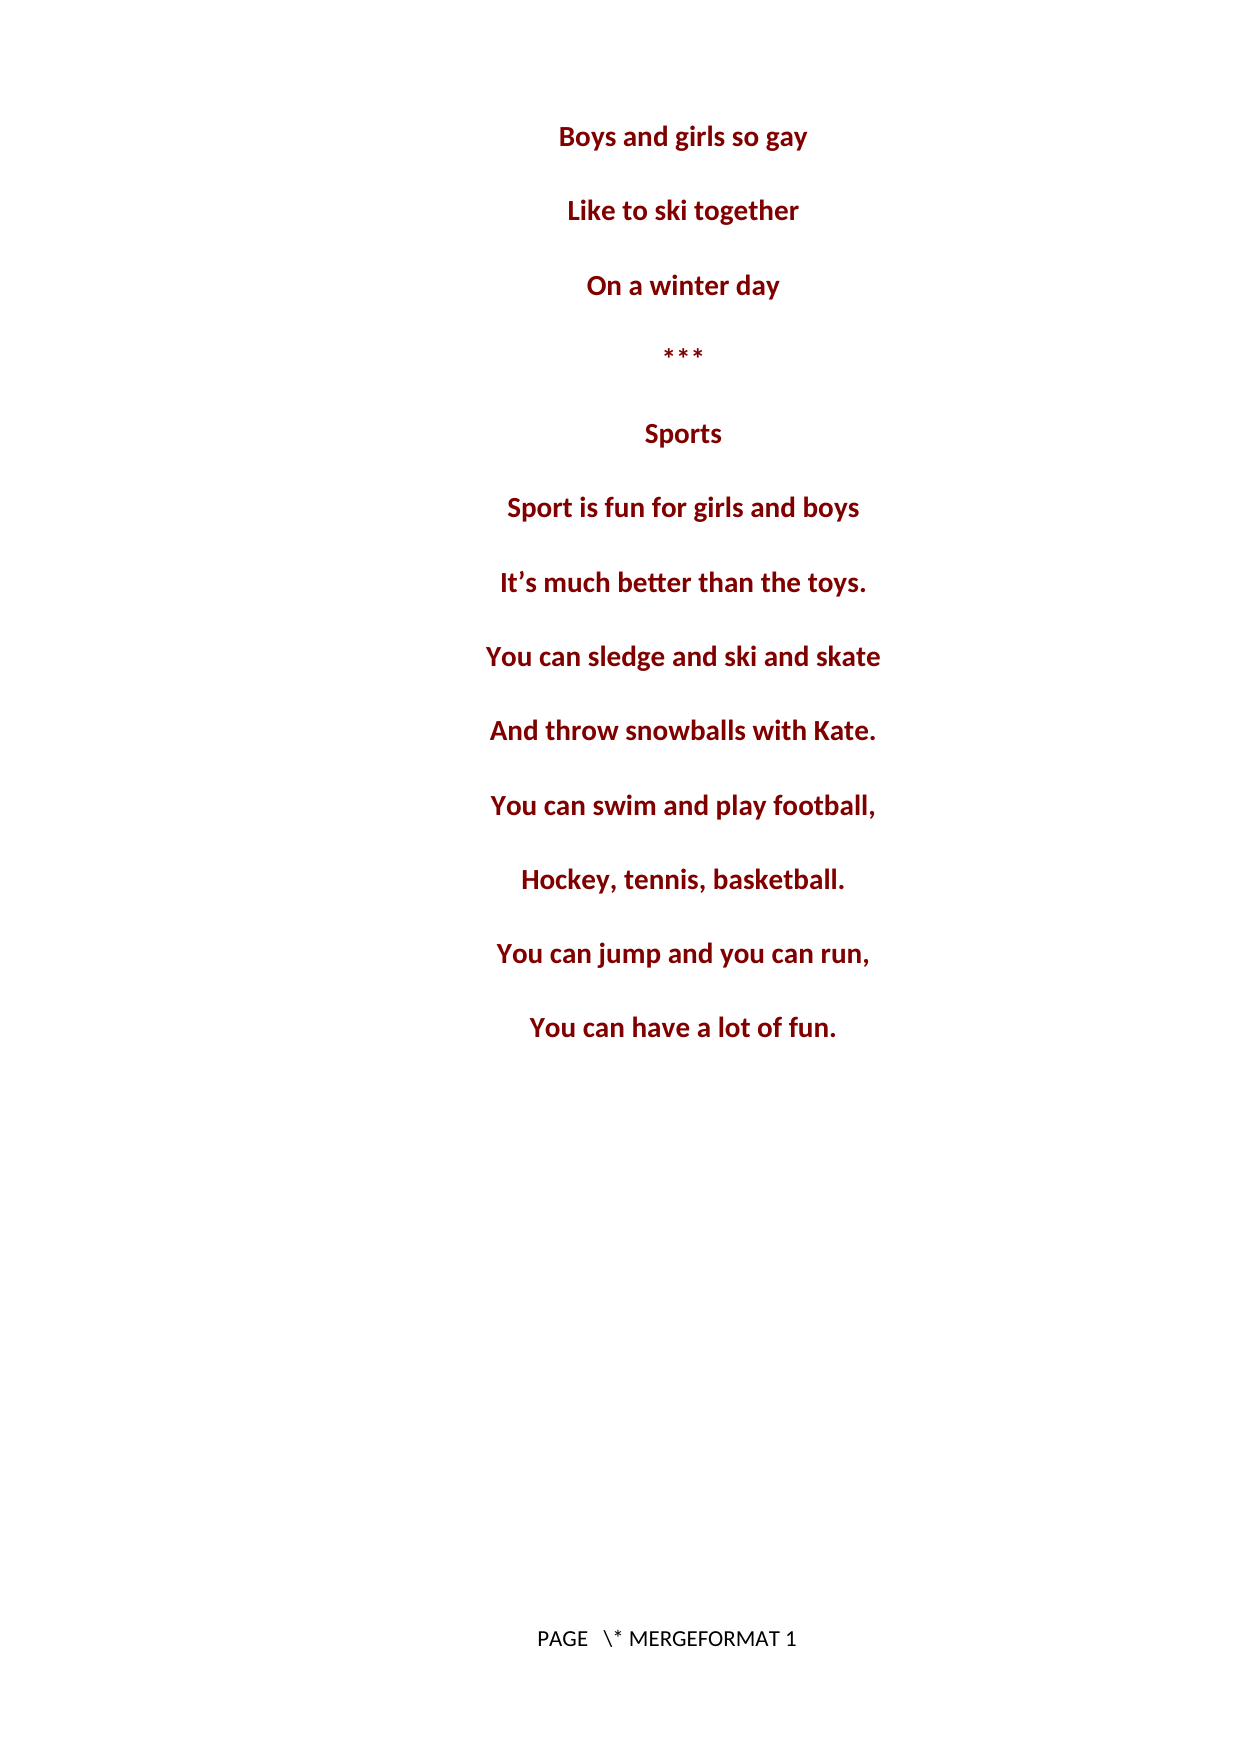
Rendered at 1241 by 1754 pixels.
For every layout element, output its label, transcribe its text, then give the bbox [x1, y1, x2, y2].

text On a winter day [177, 267, 1152, 302]
text And throw snowballs with Kate. [177, 712, 1152, 748]
text Boys and girls so gay [177, 118, 1152, 154]
text You can swim and play football, [177, 787, 1152, 822]
text Like to ski together [177, 192, 1152, 228]
text *** [177, 341, 1152, 377]
text You can have a lot of fun. [177, 1009, 1152, 1045]
text Sport is fun for girls and boys [177, 489, 1152, 525]
text You can jump and you can run, [177, 935, 1152, 971]
text You can sledge and ski and skate [177, 638, 1152, 674]
text Sports [177, 415, 1152, 451]
text It’s much better than the toys. [177, 564, 1152, 599]
text Hockey, tennis, basketball. [177, 861, 1152, 896]
